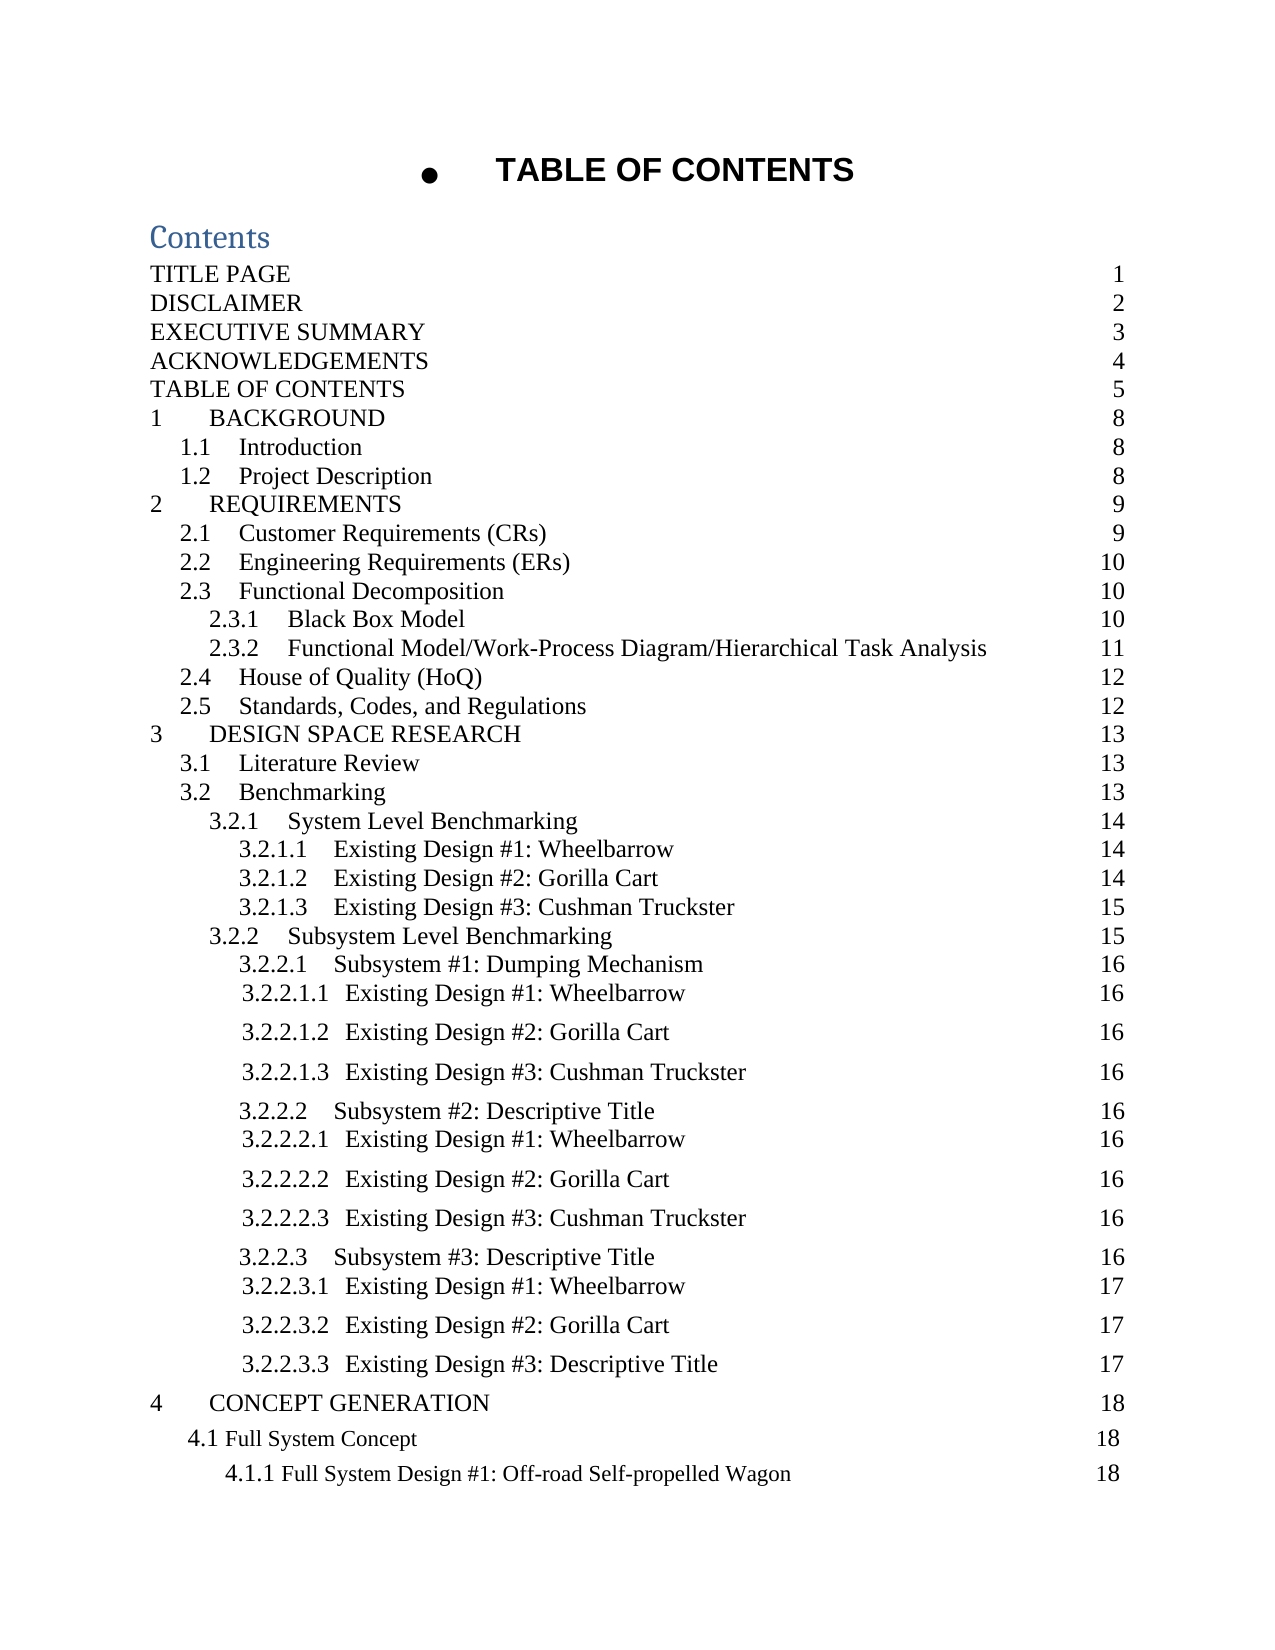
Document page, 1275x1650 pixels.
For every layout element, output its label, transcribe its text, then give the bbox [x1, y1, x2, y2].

text Contents [150, 218, 1125, 257]
subtitle TABLE OF CONTENTS [150, 150, 1125, 193]
